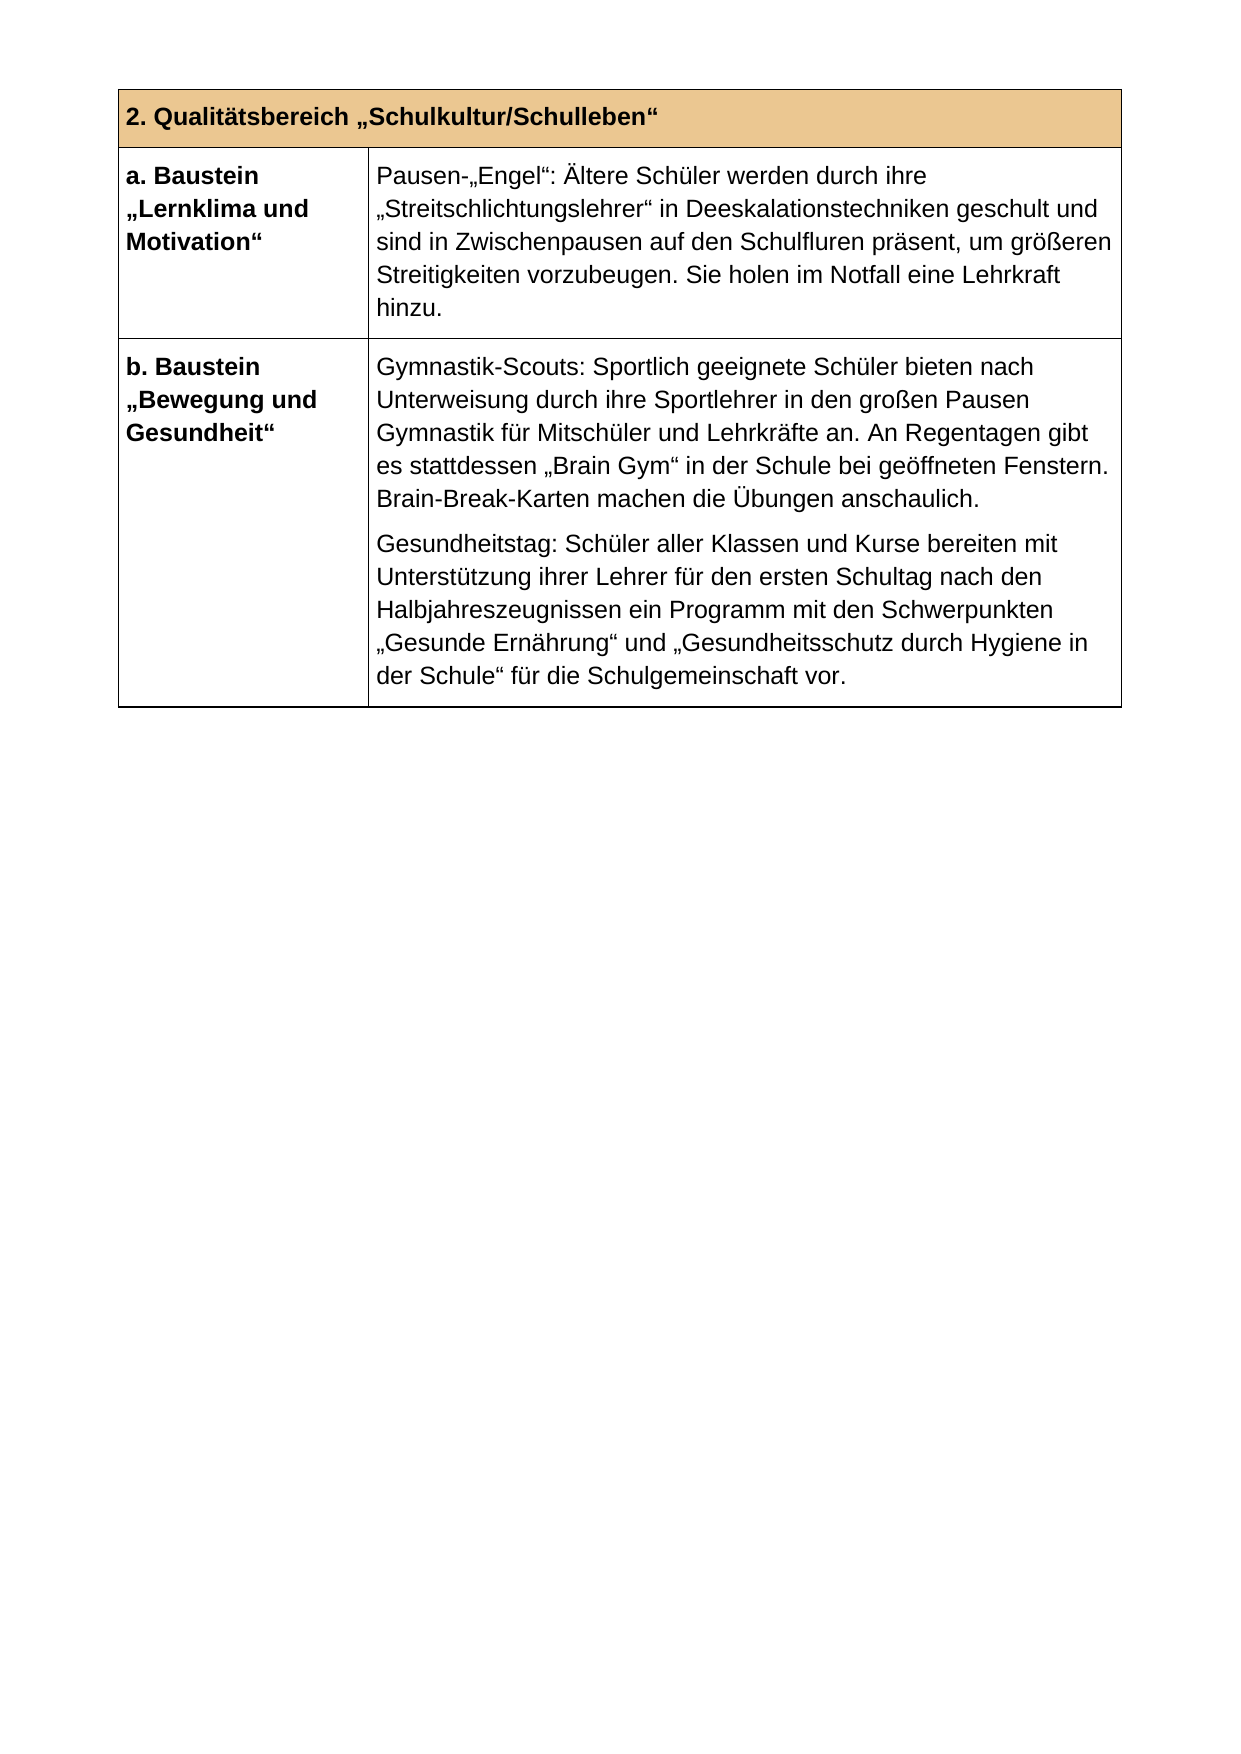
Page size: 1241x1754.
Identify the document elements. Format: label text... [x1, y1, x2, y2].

table_cell a. Baustein „Lernklima und Motivation“ [119, 148, 368, 338]
table_cell 2. Qualitätsbereich „Schulkultur/Schulleben“ [119, 90, 1121, 147]
table_cell b. Baustein „Bewegung und Gesundheit“ [119, 339, 368, 706]
table_cell Pausen-„Engel“: Ältere Schüler werden durch ihre „Streitschlichtungslehrer“ in Deeskalationstechniken geschult und sind in Zwischenpausen auf den Schulfluren präsent, um größeren Streitigkeiten vorzubeugen. Sie holen im Notfall eine Lehrkraft hinzu. [369, 148, 1121, 338]
table_cell Gymnastik-Scouts: Sportlich geeignete Schüler bieten nach Unterweisung durch ihre Sportlehrer in den großen Pausen Gymnastik für Mitschüler und Lehrkräfte an. An Regentagen gibt es stattdessen „Brain Gym“ in der Schule bei geöffneten Fenstern. Brain-Break-Karten machen die Übungen anschaulich. Gesundheitstag: Schüler aller Klassen und Kurse bereiten mit Unterstützung ihrer Lehrer für den ersten Schultag nach den Halbjahreszeugnissen ein Programm mit den Schwerpunkten „Gesunde Ernährung“ und „Gesundheitsschutz durch Hygiene in der Schule“ für die Schulgemeinschaft vor. [369, 339, 1121, 706]
